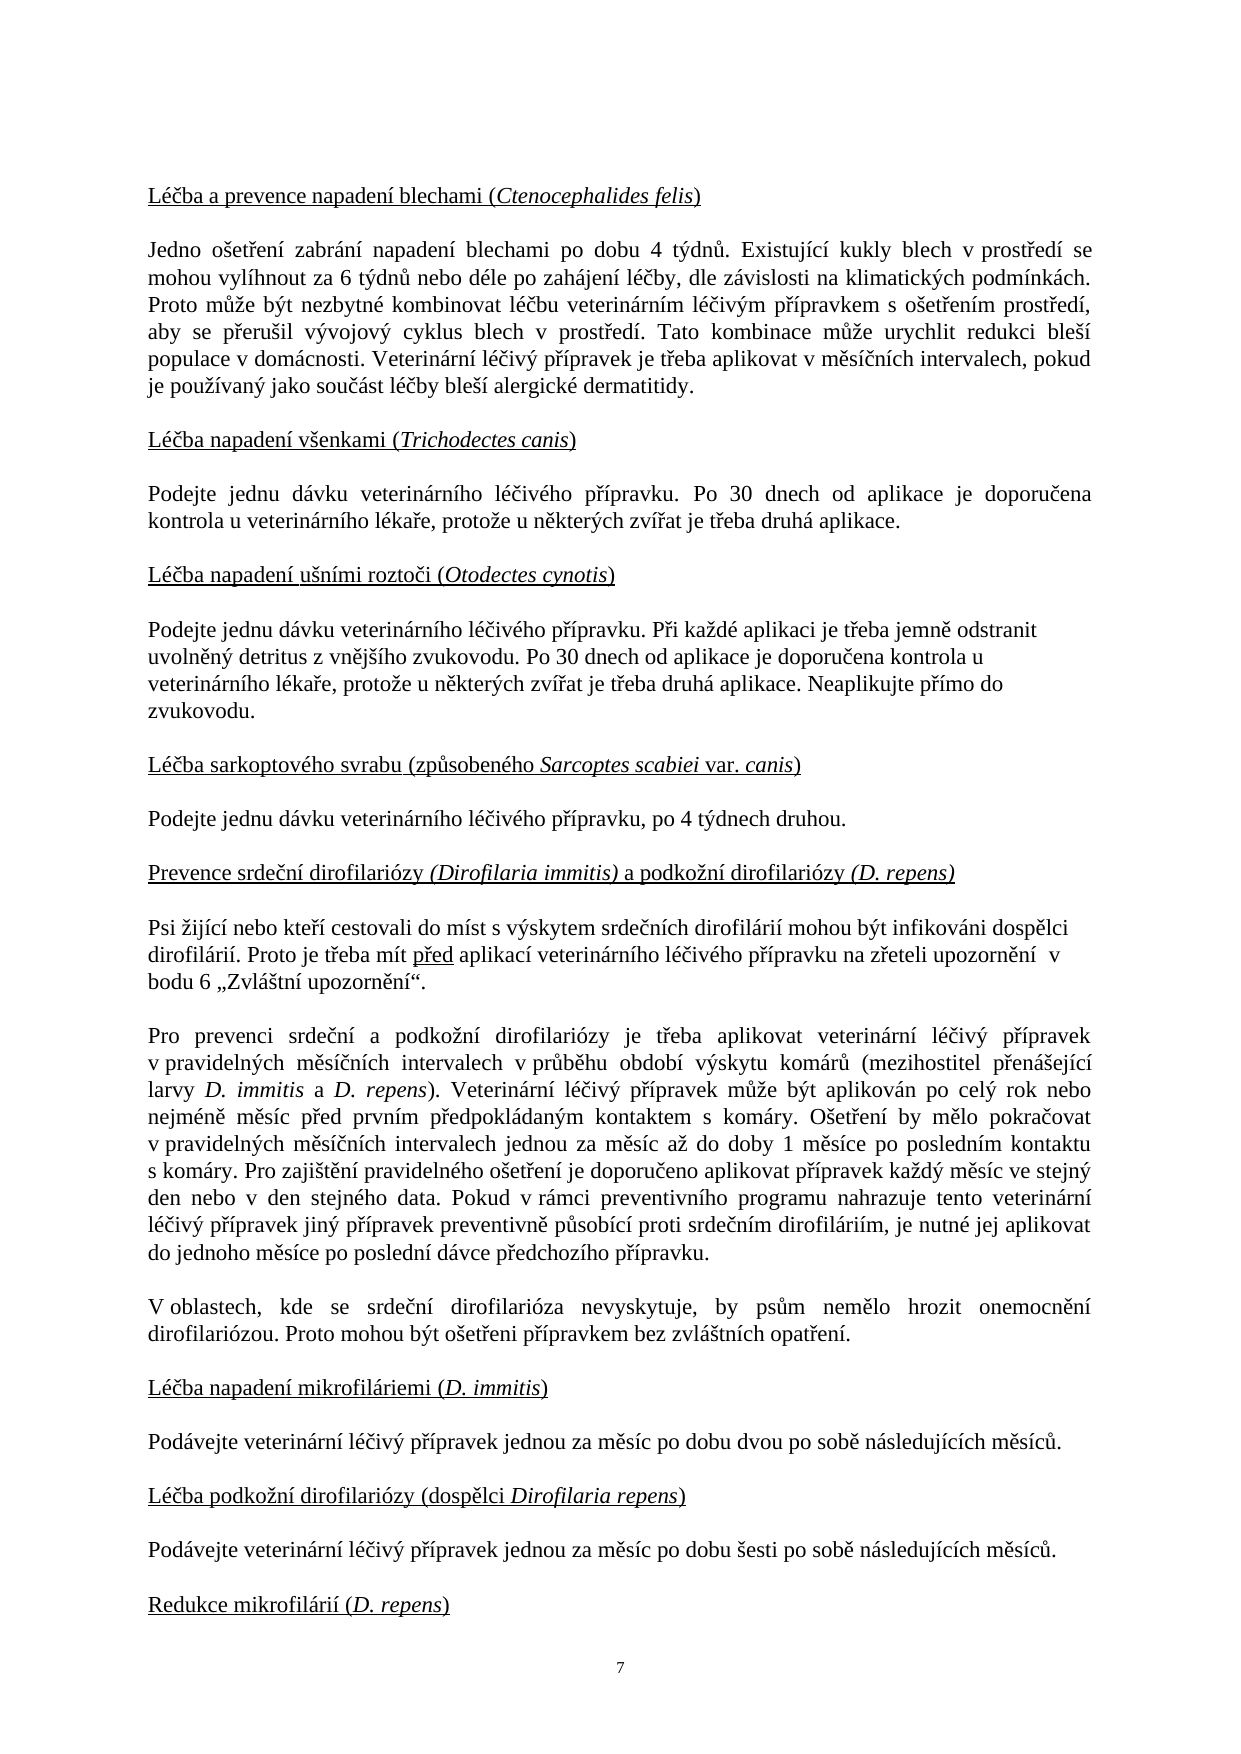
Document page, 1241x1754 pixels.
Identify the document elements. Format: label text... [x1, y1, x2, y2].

text Prevence srdeční dirofilariózy (Dirofilaria immitis) a podkožní dirofilariózy (D. repens) [148, 859, 1092, 886]
text Podejte jednu dávku veterinárního léčivého přípravku. Po 30 dnech od aplikace je doporučena kontrola u veterinárního lékaře, protože u některých zvířat je třeba druhá aplikace. [148, 480, 1092, 534]
text Pro prevenci srdeční a podkožní dirofilariózy je třeba aplikovat veterinární léčivý přípravek v pravidelných měsíčních intervalech v průběhu období výskytu komárů (mezihostitel přenášející larvy D. immitis a D. repens). Veterinární léčivý přípravek může být aplikován po celý rok nebo nejméně měsíc před prvním předpokládaným kontaktem s komáry. Ošetření by mělo pokračovat v pravidelných měsíčních intervalech jednou za měsíc až do doby 1 měsíce po posledním kontaktu s komáry. Pro zajištění pravidelného ošetření je doporučeno aplikovat přípravek každý měsíc ve stejný den nebo v den stejného data. Pokud v rámci preventivního programu nahrazuje tento veterinární léčivý přípravek jiný přípravek preventivně působící proti srdečním dirofiláriím, je nutné jej aplikovat do jednoho měsíce po poslední dávce předchozího přípravku. [148, 1022, 1092, 1265]
text Léčba a prevence napadení blechami (Ctenocephalides felis) [148, 182, 1092, 209]
text Podávejte veterinární léčivý přípravek jednou za měsíc po dobu dvou po sobě následujících měsíců. [148, 1428, 1092, 1455]
text Léčba napadení mikrofiláriemi (D. immitis) [148, 1374, 1092, 1401]
text Podejte jednu dávku veterinárního léčivého přípravku, po 4 týdnech druhou. [148, 805, 1092, 832]
text Psi žijící nebo kteří cestovali do míst s výskytem srdečních dirofilárií mohou být infikováni dospělci dirofilárií. Proto je třeba mít před aplikací veterinárního léčivého přípravku na zřeteli upozornění v bodu 6 „Zvláštní upozornění“. [148, 913, 1092, 994]
text V oblastech, kde se srdeční dirofilarióza nevyskytuje, by psům nemělo hrozit onemocnění dirofilariózou. Proto mohou být ošetřeni přípravkem bez zvláštních opatření. [148, 1292, 1092, 1347]
text Redukce mikrofilárií (D. repens) [148, 1590, 1092, 1617]
text Podejte jednu dávku veterinárního léčivého přípravku. Při každé aplikaci je třeba jemně odstranit uvolněný detritus z vnějšího zvukovodu. Po 30 dnech od aplikace je doporučena kontrola u veterinárního lékaře, protože u některých zvířat je třeba druhá aplikace. Neaplikujte přímo do zvukovodu. [148, 615, 1092, 724]
text Podávejte veterinární léčivý přípravek jednou za měsíc po dobu šesti po sobě následujících měsíců. [148, 1536, 1092, 1563]
text Léčba napadení ušními roztoči (Otodectes cynotis) [148, 561, 1092, 588]
text Jedno ošetření zabrání napadení blechami po dobu 4 týdnů. Existující kukly blech v prostředí se mohou vylíhnout za 6 týdnů nebo déle po zahájení léčby, dle závislosti na klimatických podmínkách. Proto může být nezbytné kombinovat léčbu veterinárním léčivým přípravkem s ošetřením prostředí, aby se přerušil vývojový cyklus blech v prostředí. Tato kombinace může urychlit redukci bleší populace v domácnosti. Veterinární léčivý přípravek je třeba aplikovat v měsíčních intervalech, pokud je používaný jako součást léčby bleší alergické dermatitidy. [148, 236, 1092, 399]
text Léčba podkožní dirofilariózy (dospělci Dirofilaria repens) [148, 1482, 1092, 1509]
text Léčba napadení všenkami (Trichodectes canis) [148, 426, 1092, 453]
text Léčba sarkoptového svrabu (způsobeného Sarcoptes scabiei var. canis) [148, 751, 1092, 778]
